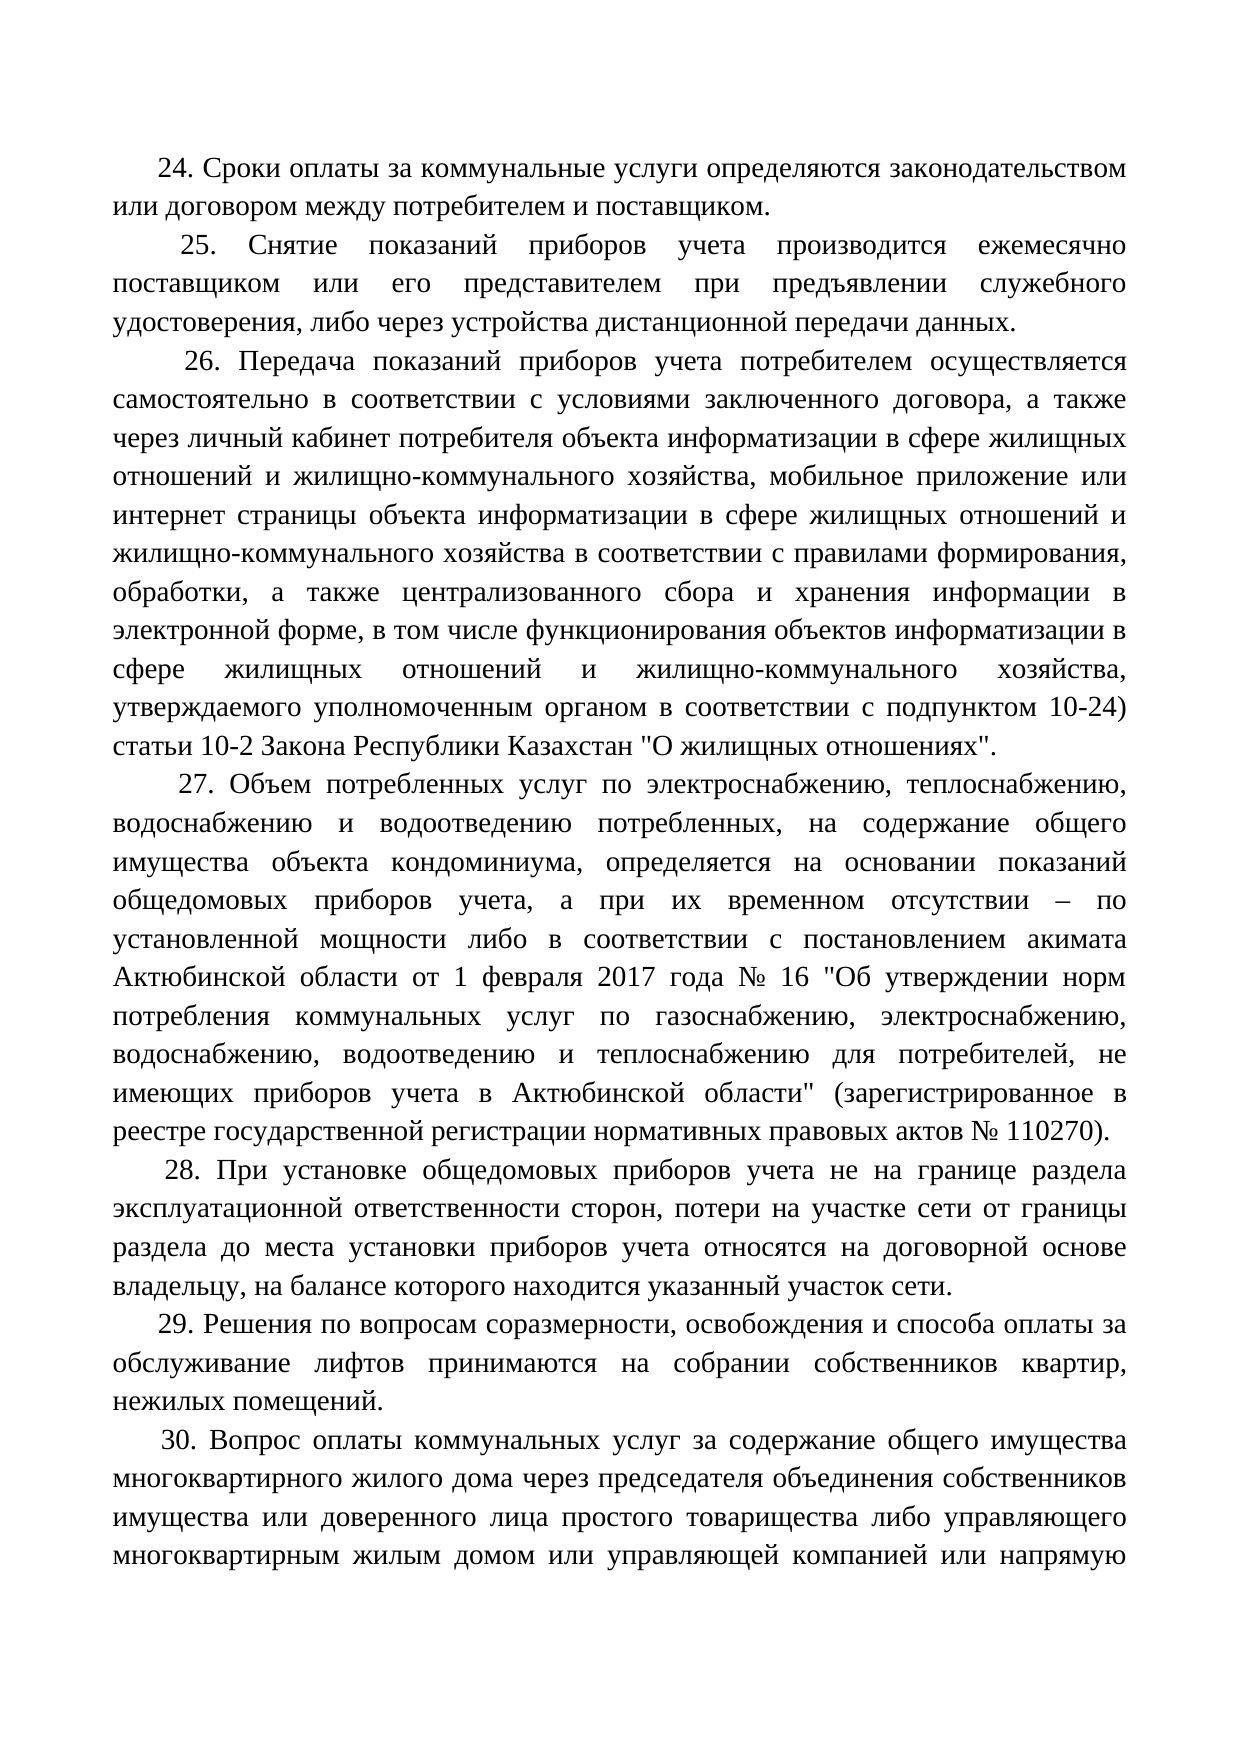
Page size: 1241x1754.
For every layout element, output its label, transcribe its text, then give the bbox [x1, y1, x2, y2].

text 24. Сроки оплаты за коммунальные услуги определяются законодательством или договором между потребителем и поставщиком. [112, 150, 1128, 222]
text 28. При установке общедомовых приборов учета не на границе раздела эксплуатационной ответственности сторон, потери на участке сети от границы раздела до места установки приборов учета относятся на договорной основе владельцу, на балансе которого находится указанный участок сети. [112, 1152, 1128, 1301]
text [112, 1422, 1128, 1571]
text 26. Передача показаний приборов учета потребителем осуществляется самостоятельно в соответствии с условиями заключенного договора, а также через личный кабинет потребителя объекта информатизации в сфере жилищных отношений и жилищно-коммунального хозяйства, мобильное приложение или интернет страницы объекта информатизации в сфере жилищных отношений и жилищно-коммунального хозяйства в соответствии с правилами формирования, обработки, а также централизованного сбора и хранения информации в электронной форме, в том числе функционирования объектов информатизации в сфере жилищных отношений и жилищно-коммунального хозяйства, утверждаемого уполномоченным органом в соответствии с подпунктом 10-24) статьи 10-2 Закона Республики Казахстан "О жилищных отношениях". [112, 343, 1128, 762]
text 25. Снятие показаний приборов учета производится ежемесячно поставщиком или его представителем при предъявлении служебного удостоверения, либо через устройства дистанционной передачи данных. [112, 227, 1128, 338]
text 29. Решения по вопросам соразмерности, освобождения и способа оплаты за обслуживание лифтов принимаются на собрании собственников квартир, нежилых помещений. [112, 1306, 1128, 1417]
text 27. Объем потребленных услуг по электроснабжению, теплоснабжению, водоснабжению и водоотведению потребленных, на содержание общего имущества объекта кондоминиума, определяется на основании показаний общедомовых приборов учета, а при их временном отсутствии – по установленной мощности либо в соответствии с постановлением акимата Актюбинской области от 1 февраля 2017 года № 16 "Об утверждении норм потребления коммунальных услуг по газоснабжению, электроснабжению, водоснабжению, водоотведению и теплоснабжению для потребителей, не имеющих приборов учета в Актюбинской области" (зарегистрированное в реестре государственной регистрации нормативных правовых актов № 110270). [112, 767, 1128, 1147]
